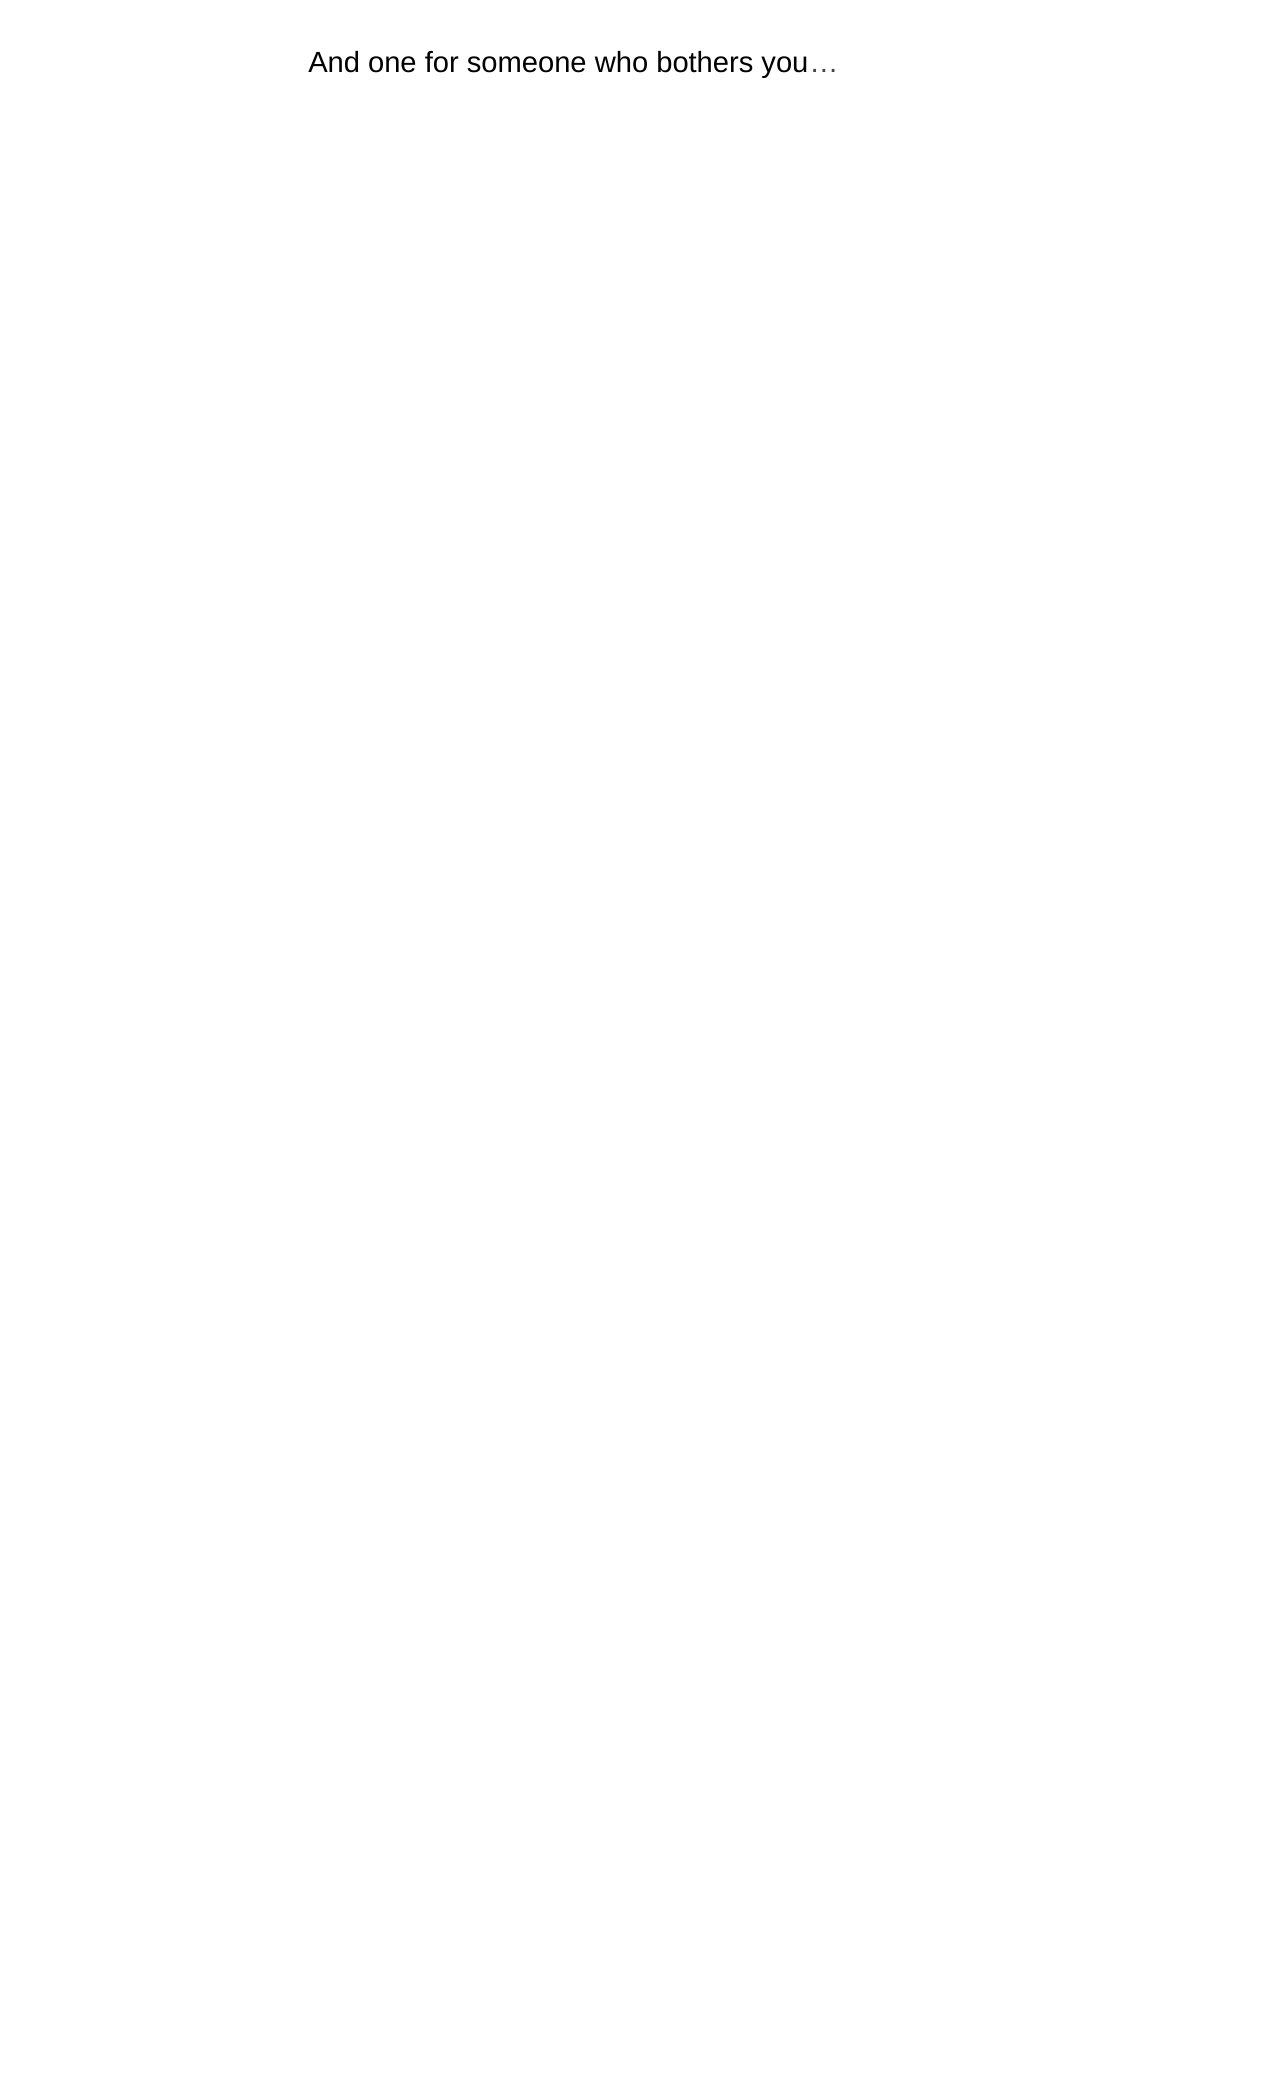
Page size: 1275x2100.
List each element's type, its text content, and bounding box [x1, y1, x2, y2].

text And one for someone who bothers you… [75, 45, 1200, 78]
